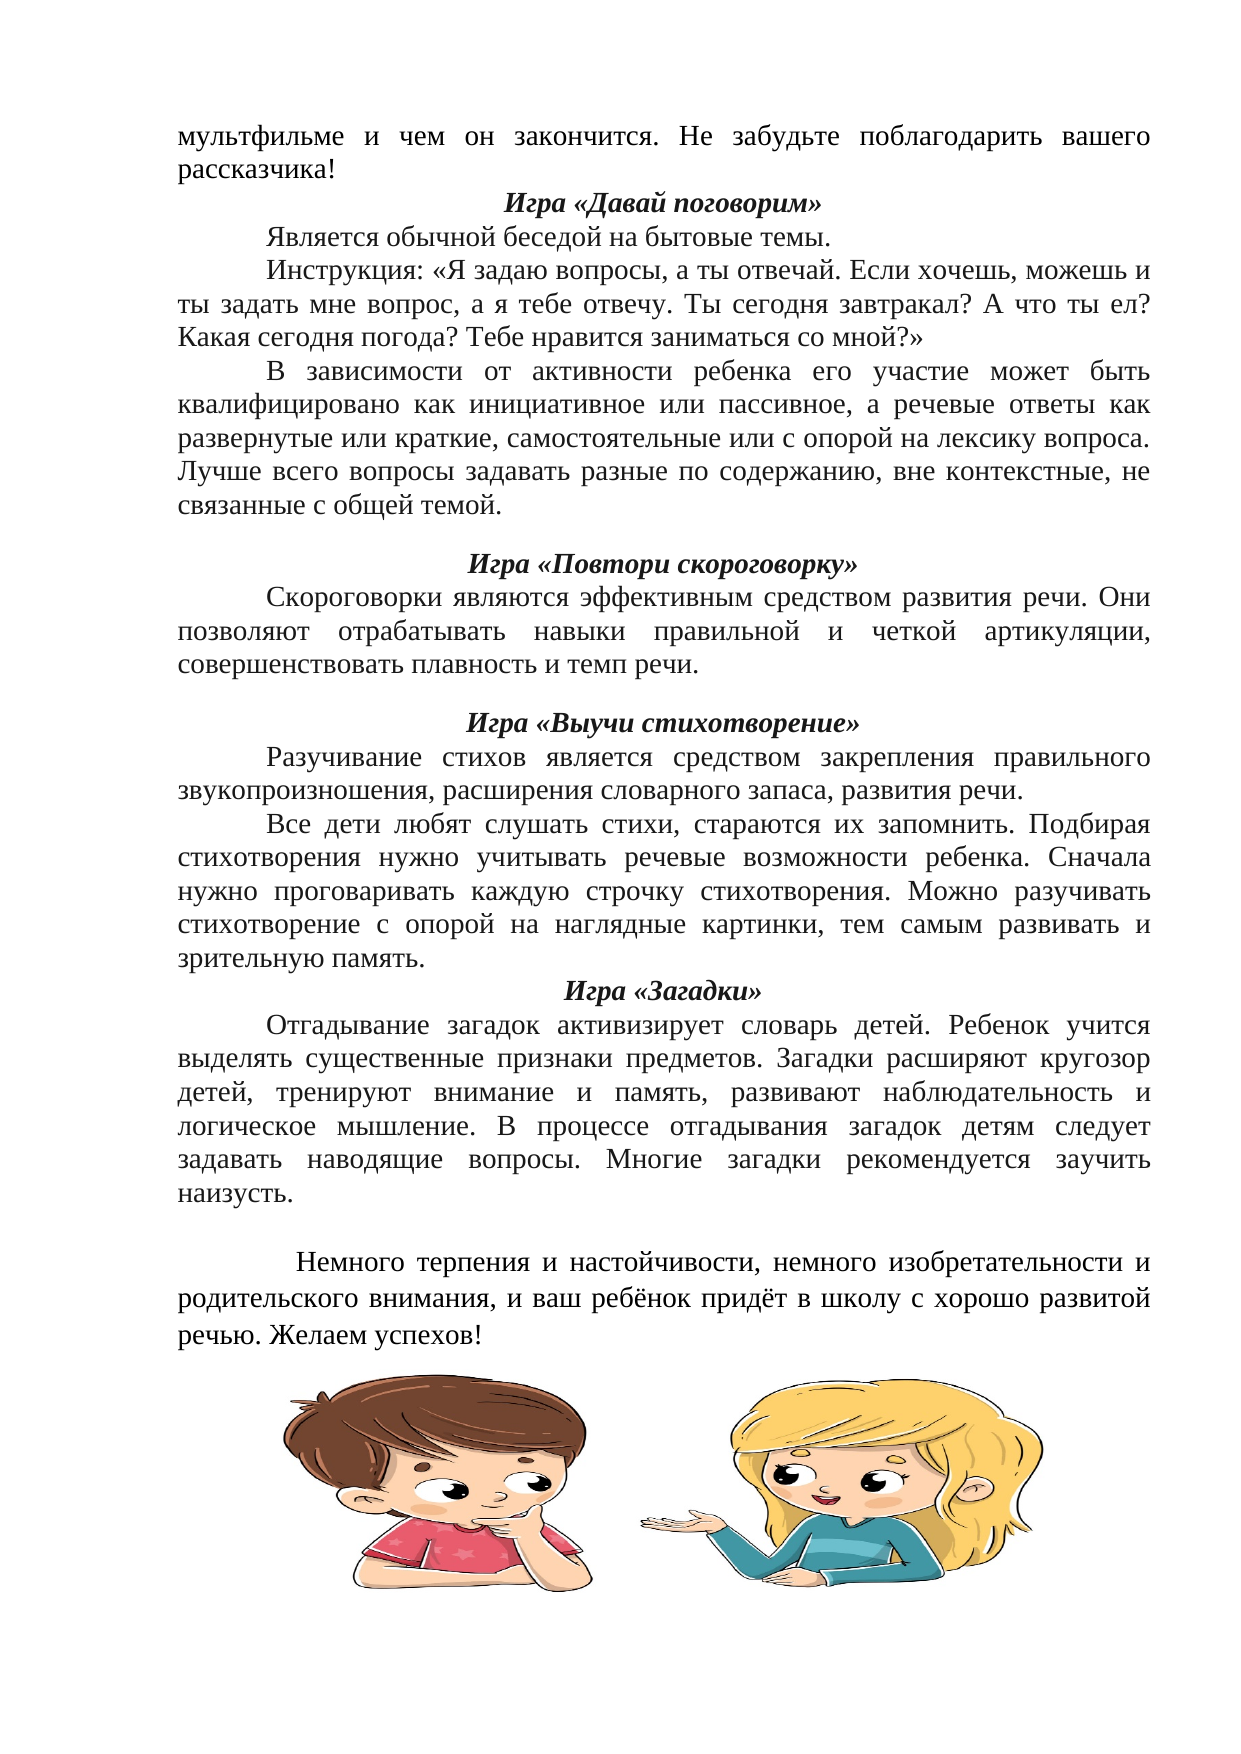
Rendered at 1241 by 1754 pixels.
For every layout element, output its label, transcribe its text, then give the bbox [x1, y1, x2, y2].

text Отгадывание загадок активизирует словарь детей. Ребенок учится выделять существенные признаки предметов. Загадки расширяют кругозор детей, тренируют внимание и память, развивают наблюдательность и логическое мышление. В процессе отгадывания загадок детям следует задавать наводящие вопросы. Многие загадки рекомендуется заучить наизусть. [177, 940, 1152, 1141]
text В зависимости от активности ребенка его участие может быть квалифицировано как инициативное или пассивное, а речевые ответы как развернутые или краткие, самостоятельные или с опорой на лексику вопроса. Лучше всего вопросы задавать разные по содержанию, вне контекстные, не связанные с общей темой. [177, 286, 1152, 453]
text Все дети любят слушать стихи, стараются их запомнить. Подбирая стихотворения нужно учитывать речевые возможности ребенка. Сначала нужно проговаривать каждую строчку стихотворения. Можно разучивать стихотворение с опорой на наглядные картинки, тем самым развивать и зрительную память. [177, 739, 1152, 906]
text Инструкция: «Я задаю вопросы, а ты отвечай. Если хочешь, можешь и ты задать мне вопрос, а я тебе отвечу. Ты сегодня завтракал? А что ты ел? Какая сегодня погода? Тебе нравится заниматься со мной?» [177, 185, 1152, 286]
text Является обычной беседой на бытовые темы. [177, 152, 1152, 185]
text Разучивание стихов является средством закрепления правильного звукопроизношения, расширения словарного запаса, развития речи. [177, 672, 1152, 739]
text Игра «Давай поговорим» [177, 118, 1152, 152]
picture [280, 1302, 1048, 1526]
text Игра «Выучи стихотворение» [177, 638, 1152, 672]
text Игра «Загадки» [177, 906, 1152, 940]
text Игра «Повтори скороговорку» [177, 479, 1152, 512]
text Немного терпения и настойчивости, немного изобретательности и родительского внимания, и ваш ребёнок придёт в школу с хорошо развитой речью. Желаем успехов! [177, 1177, 1152, 1283]
text Скороговорки являются эффективным средством развития речи. Они позволяют отрабатывать навыки правильной и четкой артикуляции, совершенствовать плавность и темп речи. [177, 512, 1152, 613]
